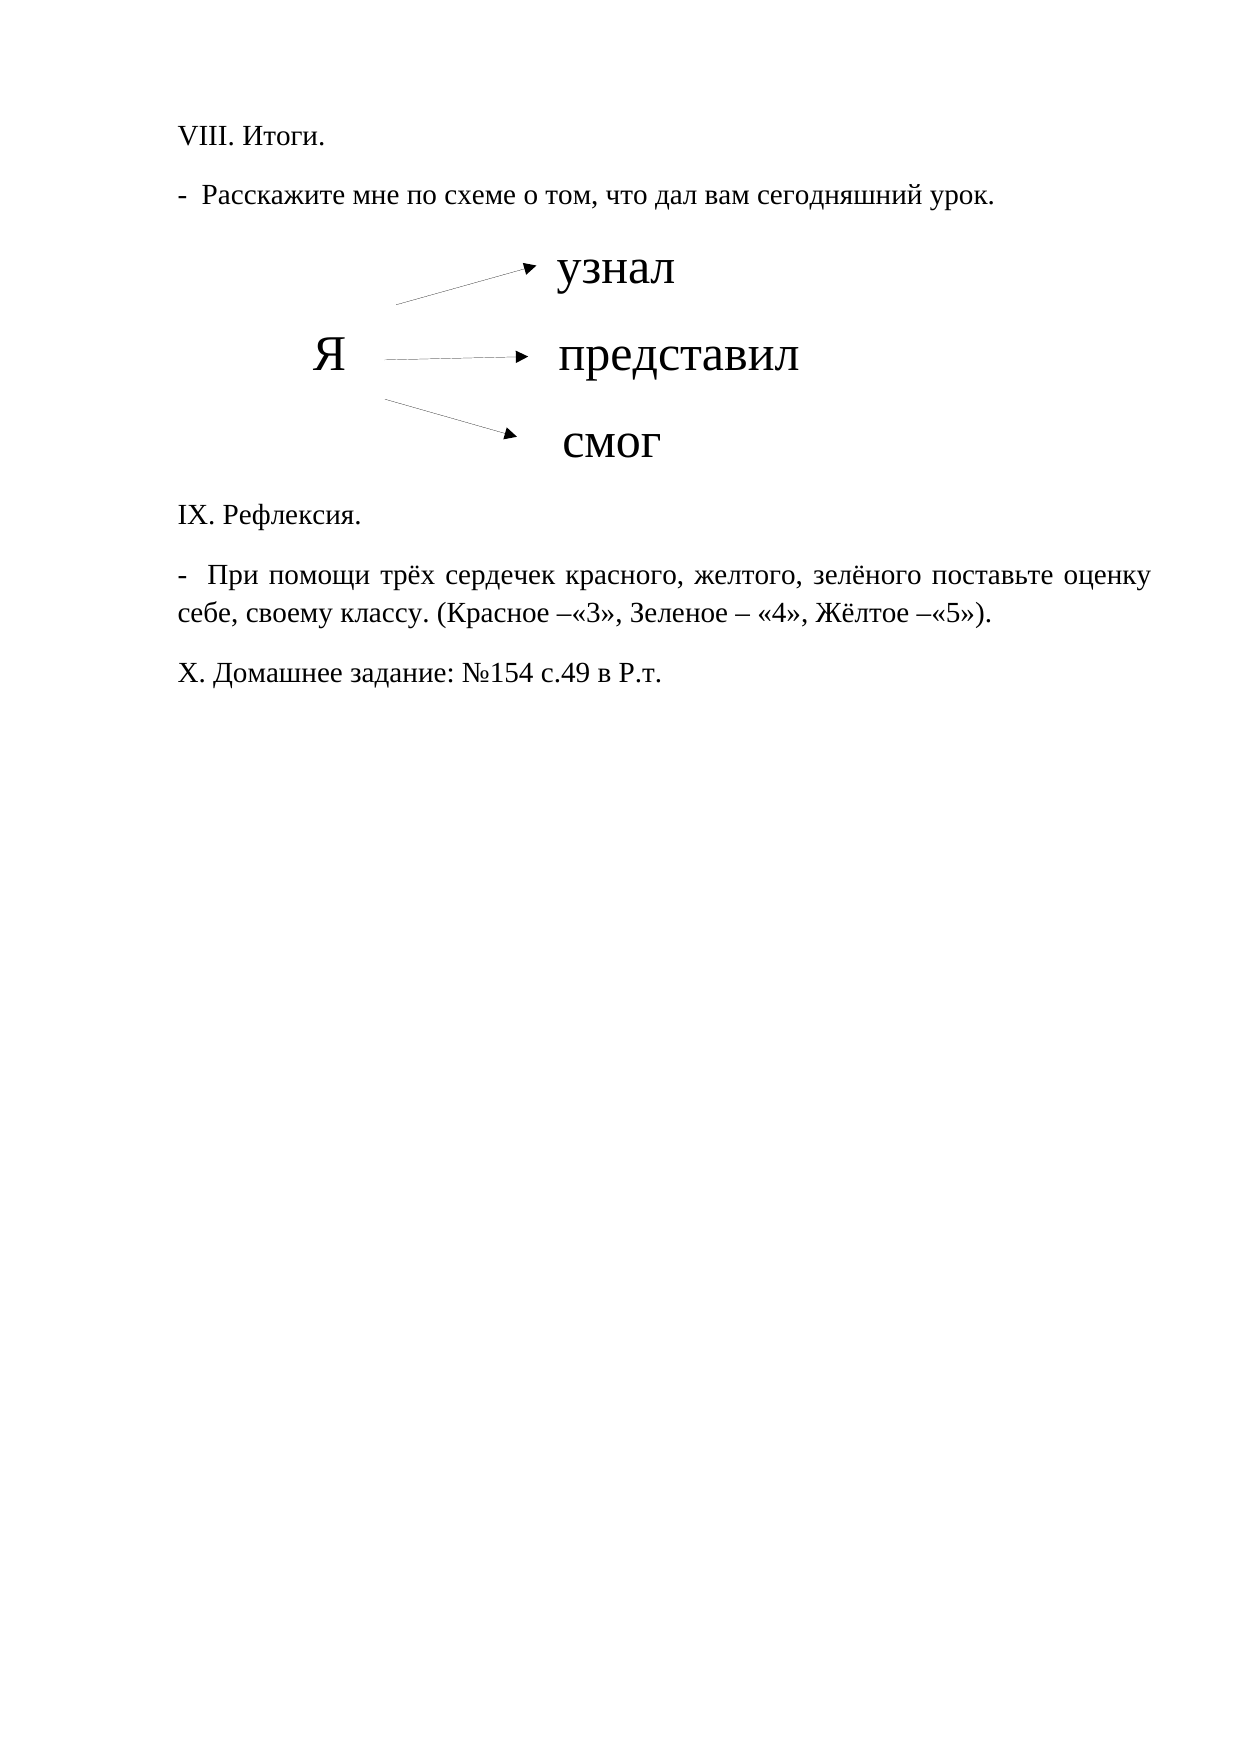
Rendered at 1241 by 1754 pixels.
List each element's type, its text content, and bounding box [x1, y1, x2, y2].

text - Расскажите мне по схеме о том, что дал вам сегодняшний урок. [177, 177, 1152, 211]
text VIII. Итоги. [177, 118, 1152, 152]
text узнал [177, 237, 1152, 294]
text X. Домашнее задание: №154 с.49 в Р.т. [177, 655, 1152, 688]
text Я представил [177, 324, 1152, 381]
text смог [177, 411, 1152, 468]
text - При помощи трёх сердечек красного, желтого, зелёного поставьте оценку себе, своему классу. (Красное –«3», Зеленое – «4», Жёлтое –«5»). [177, 557, 1152, 629]
text IX. Рефлексия. [177, 497, 1152, 531]
